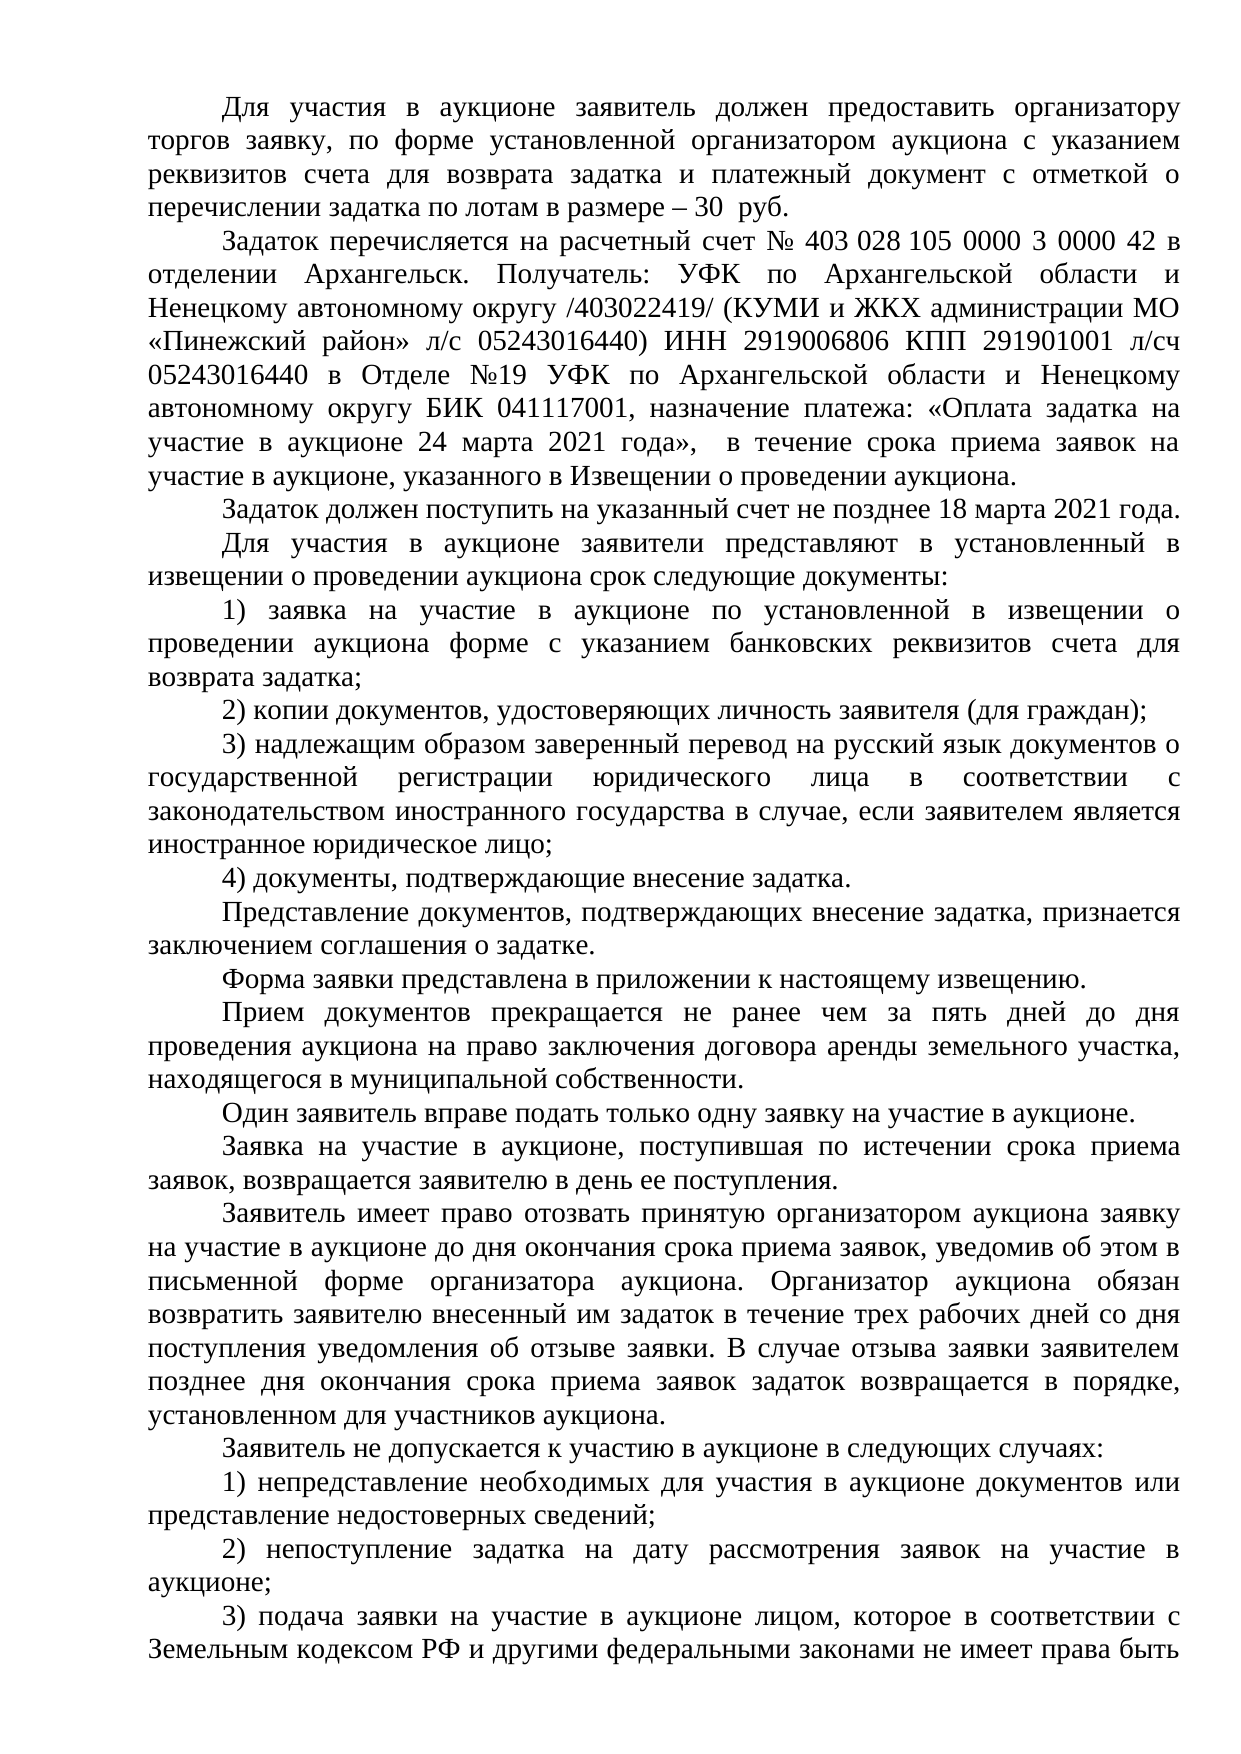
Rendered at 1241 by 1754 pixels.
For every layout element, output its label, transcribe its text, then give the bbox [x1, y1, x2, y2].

text Задаток перечисляется на расчетный счет № 403 028 105 0000 3 0000 42 в отделении Архангельск. Получатель: УФК по Архангельской области и Ненецкому автономному округу /403022419/ (КУМИ и ЖКХ администрации МО «Пинежский район» л/с 05243016440) ИНН 2919006806 КПП 291901001 л/сч 05243016440 в Отделе №19 УФК по Архангельской области и Ненецкому автономному округу БИК 041117001, назначение платежа: «Оплата задатка на участие в аукционе 24 марта 2021 года», в течение срока приема заявок на участие в аукционе, указанного в Извещении о проведении аукциона. [148, 223, 1181, 491]
text Заявка на участие в аукционе, поступившая по истечении срока приема заявок, возвращается заявителю в день ее поступления. [148, 1128, 1181, 1196]
text Задаток должен поступить на указанный счет не позднее 18 марта 2021 года. [148, 491, 1181, 525]
text Для участия в аукционе заявители представляют в установленный в извещении о проведении аукциона срок следующие документы: [148, 525, 1181, 592]
text Заявитель имеет право отозвать принятую организатором аукциона заявку на участие в аукционе до дня окончания срока приема заявок, уведомив об этом в письменной форме организатора аукциона. Организатор аукциона обязан возвратить заявителю внесенный им задаток в течение трех рабочих дней со дня поступления уведомления об отзыве заявки. В случае отзыва заявки заявителем позднее дня окончания срока приема заявок задаток возвращается в порядке, установленном для участников аукциона. [148, 1196, 1181, 1430]
text 1) заявка на участие в аукционе по установленной в извещении о проведении аукциона форме с указанием банковских реквизитов счета для возврата задатка; [148, 592, 1181, 692]
text 1) непредставление необходимых для участия в аукционе документов или представление недостоверных сведений; [148, 1464, 1181, 1531]
text Прием документов прекращается не ранее чем за пять дней до дня проведения аукциона на право заключения договора аренды земельного участка, находящегося в муниципальной собственности. [148, 994, 1181, 1095]
text Форма заявки представлена в приложении к настоящему извещению. [148, 961, 1181, 994]
text 4) документы, подтверждающие внесение задатка. [148, 860, 1181, 894]
text 2) копии документов, удостоверяющих личность заявителя (для граждан); [148, 692, 1181, 726]
text Для участия в аукционе заявитель должен предоставить организатору торгов заявку, по форме установленной организатором аукциона с указанием реквизитов счета для возврата задатка и платежный документ с отметкой о перечислении задатка по лотам в размере – 30 руб. [148, 89, 1181, 223]
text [148, 1598, 1181, 1665]
text Один заявитель вправе подать только одну заявку на участие в аукционе. [148, 1095, 1181, 1128]
text 2) непоступление задатка на дату рассмотрения заявок на участие в аукционе; [148, 1531, 1181, 1598]
text Представление документов, подтверждающих внесение задатка, признается заключением соглашения о задатке. [148, 894, 1181, 961]
text 3) надлежащим образом заверенный перевод на русский язык документов о государственной регистрации юридического лица в соответствии с законодательством иностранного государства в случае, если заявителем является иностранное юридическое лицо; [148, 726, 1181, 860]
text Заявитель не допускается к участию в аукционе в следующих случаях: [148, 1430, 1181, 1464]
